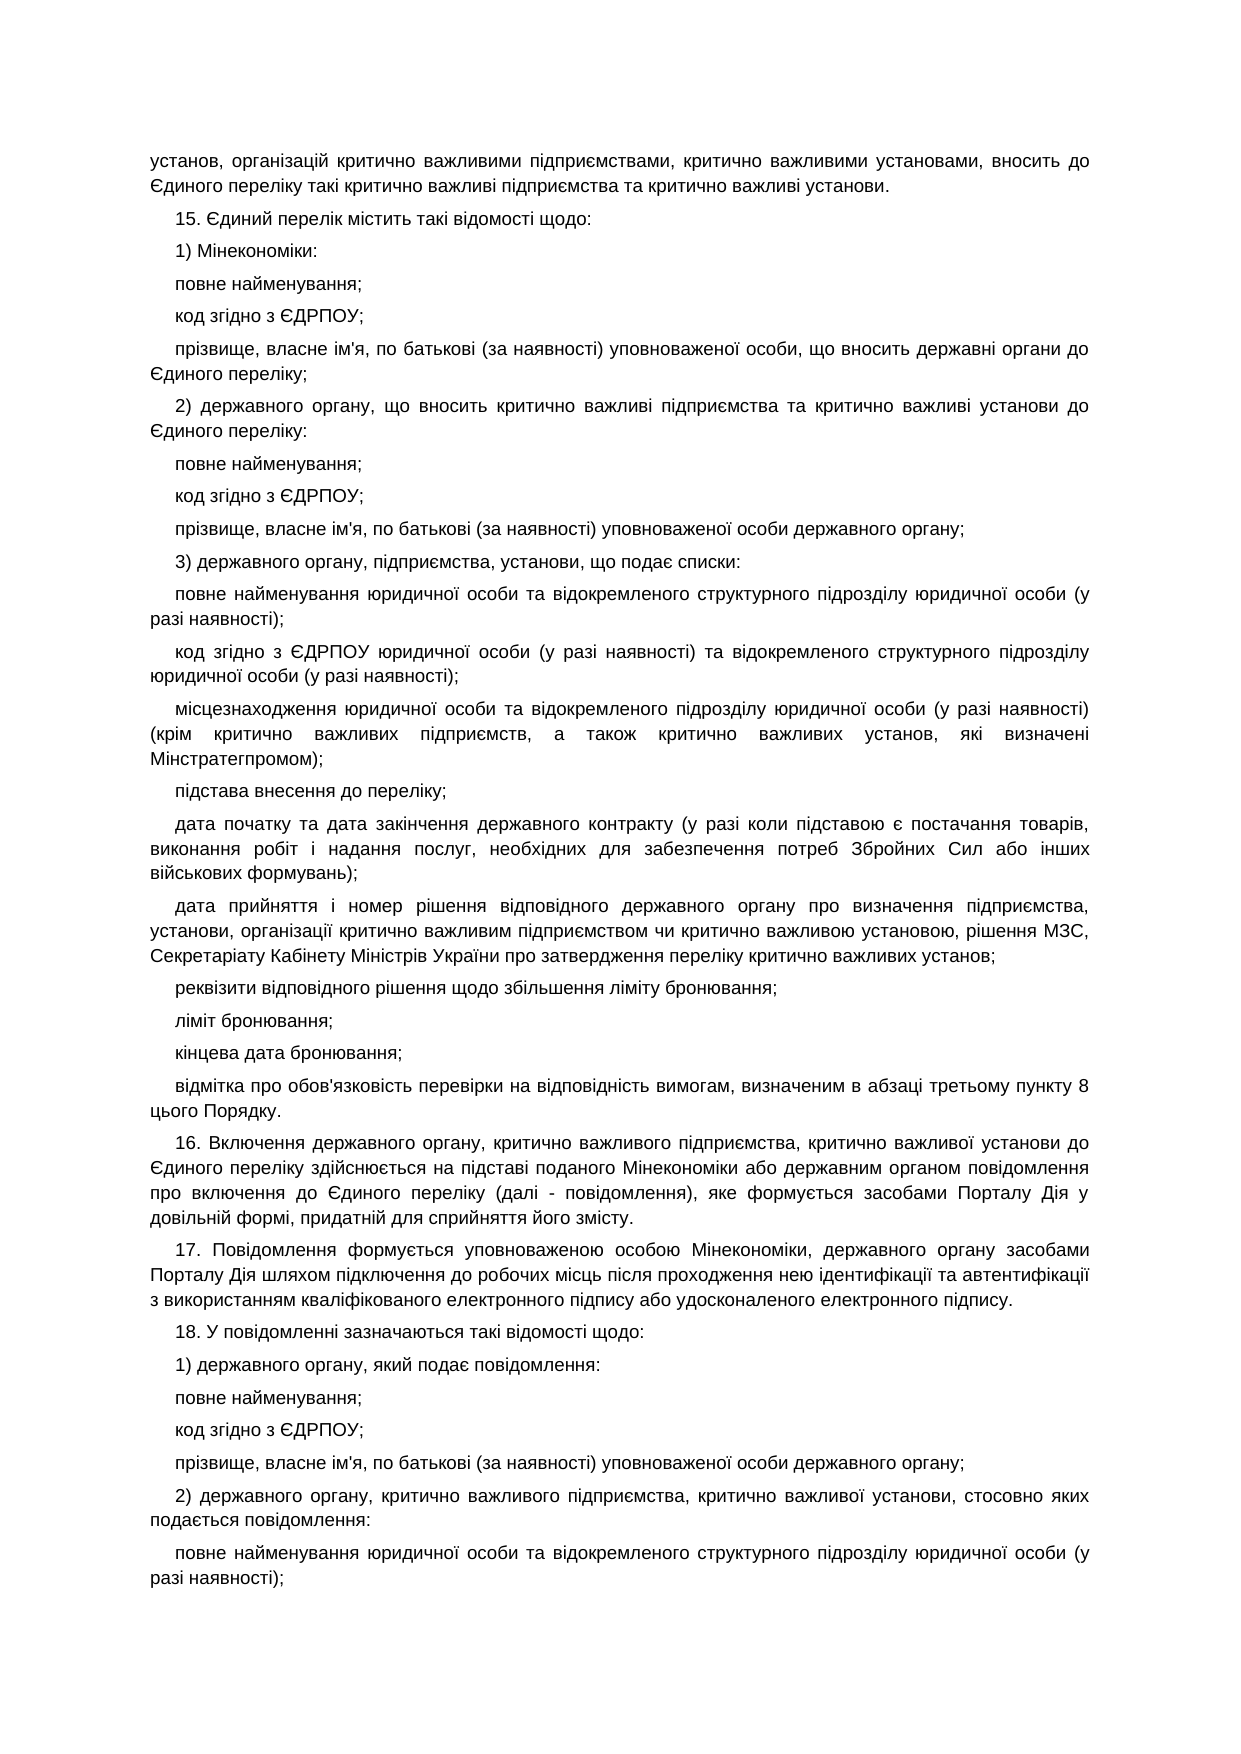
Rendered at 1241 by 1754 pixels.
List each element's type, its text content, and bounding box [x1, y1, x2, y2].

text прізвище, власне ім'я, по батькові (за наявності) уповноваженої особи державного органу; [150, 518, 1090, 539]
text відмітка про обов'язковість перевірки на відповідність вимогам, визначеним в абзаці третьому пункту 8 цього Порядку. [150, 1075, 1090, 1121]
text 1) Мінекономіки: [150, 240, 1090, 262]
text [150, 150, 1090, 196]
text 18. У повідомленні зазначаються такі відомості щодо: [150, 1321, 1090, 1343]
text код згідно з ЄДРПОУ; [150, 1419, 1090, 1441]
text код згідно з ЄДРПОУ; [150, 485, 1090, 507]
text 15. Єдиний перелік містить такі відомості щодо: [150, 207, 1090, 229]
text повне найменування; [150, 273, 1090, 294]
text 17. Повідомлення формується уповноваженою особою Мінекономіки, державного органу засобами Порталу Дія шляхом підключення до робочих місць після проходження нею ідентифікації та автентифікації з використанням кваліфікованого електронного підпису або удосконаленого електронного підпису. [150, 1239, 1090, 1310]
text 1) державного органу, який подає повідомлення: [150, 1354, 1090, 1376]
text 16. Включення державного органу, критично важливого підприємства, критично важливої установи до Єдиного переліку здійснюється на підставі поданого Мінекономіки або державним органом повідомлення про включення до Єдиного переліку (далі - повідомлення), яке формується засобами Порталу Дія у довільній формі, придатній для сприйняття його змісту. [150, 1132, 1090, 1228]
text дата прийняття і номер рішення відповідного державного органу про визначення підприємства, установи, організації критично важливим підприємством чи критично важливою установою, рішення МЗС, Секретаріату Кабінету Міністрів України про затвердження переліку критично важливих установ; [150, 895, 1090, 966]
text місцезнаходження юридичної особи та відокремленого підрозділу юридичної особи (у разі наявності) (крім критично важливих підприємств, а також критично важливих установ, які визначені Мінстратегпромом); [150, 698, 1090, 769]
text код згідно з ЄДРПОУ юридичної особи (у разі наявності) та відокремленого структурного підрозділу юридичної особи (у разі наявності); [150, 640, 1090, 687]
text повне найменування; [150, 1387, 1090, 1408]
text повне найменування юридичної особи та відокремленого структурного підрозділу юридичної особи (у разі наявності); [150, 583, 1090, 629]
text кінцева дата бронювання; [150, 1042, 1090, 1064]
text повне найменування юридичної особи та відокремленого структурного підрозділу юридичної особи (у разі наявності); [150, 1542, 1090, 1588]
text підстава внесення до переліку; [150, 780, 1090, 802]
text 2) державного органу, критично важливого підприємства, критично важливої установи, стосовно яких подається повідомлення: [150, 1484, 1090, 1531]
text прізвище, власне ім'я, по батькові (за наявності) уповноваженої особи державного органу; [150, 1452, 1090, 1473]
text дата початку та дата закінчення державного контракту (у разі коли підставою є постачання товарів, виконання робіт і надання послуг, необхідних для забезпечення потреб Збройних Сил або інших військових формувань); [150, 813, 1090, 884]
text реквізити відповідного рішення щодо збільшення ліміту бронювання; [150, 977, 1090, 998]
text код згідно з ЄДРПОУ; [150, 305, 1090, 327]
text 3) державного органу, підприємства, установи, що подає списки: [150, 550, 1090, 572]
text ліміт бронювання; [150, 1009, 1090, 1031]
text 2) державного органу, що вносить критично важливі підприємства та критично важливі установи до Єдиного переліку: [150, 395, 1090, 442]
text прізвище, власне ім'я, по батькові (за наявності) уповноваженої особи, що вносить державні органи до Єдиного переліку; [150, 338, 1090, 384]
text повне найменування; [150, 453, 1090, 474]
